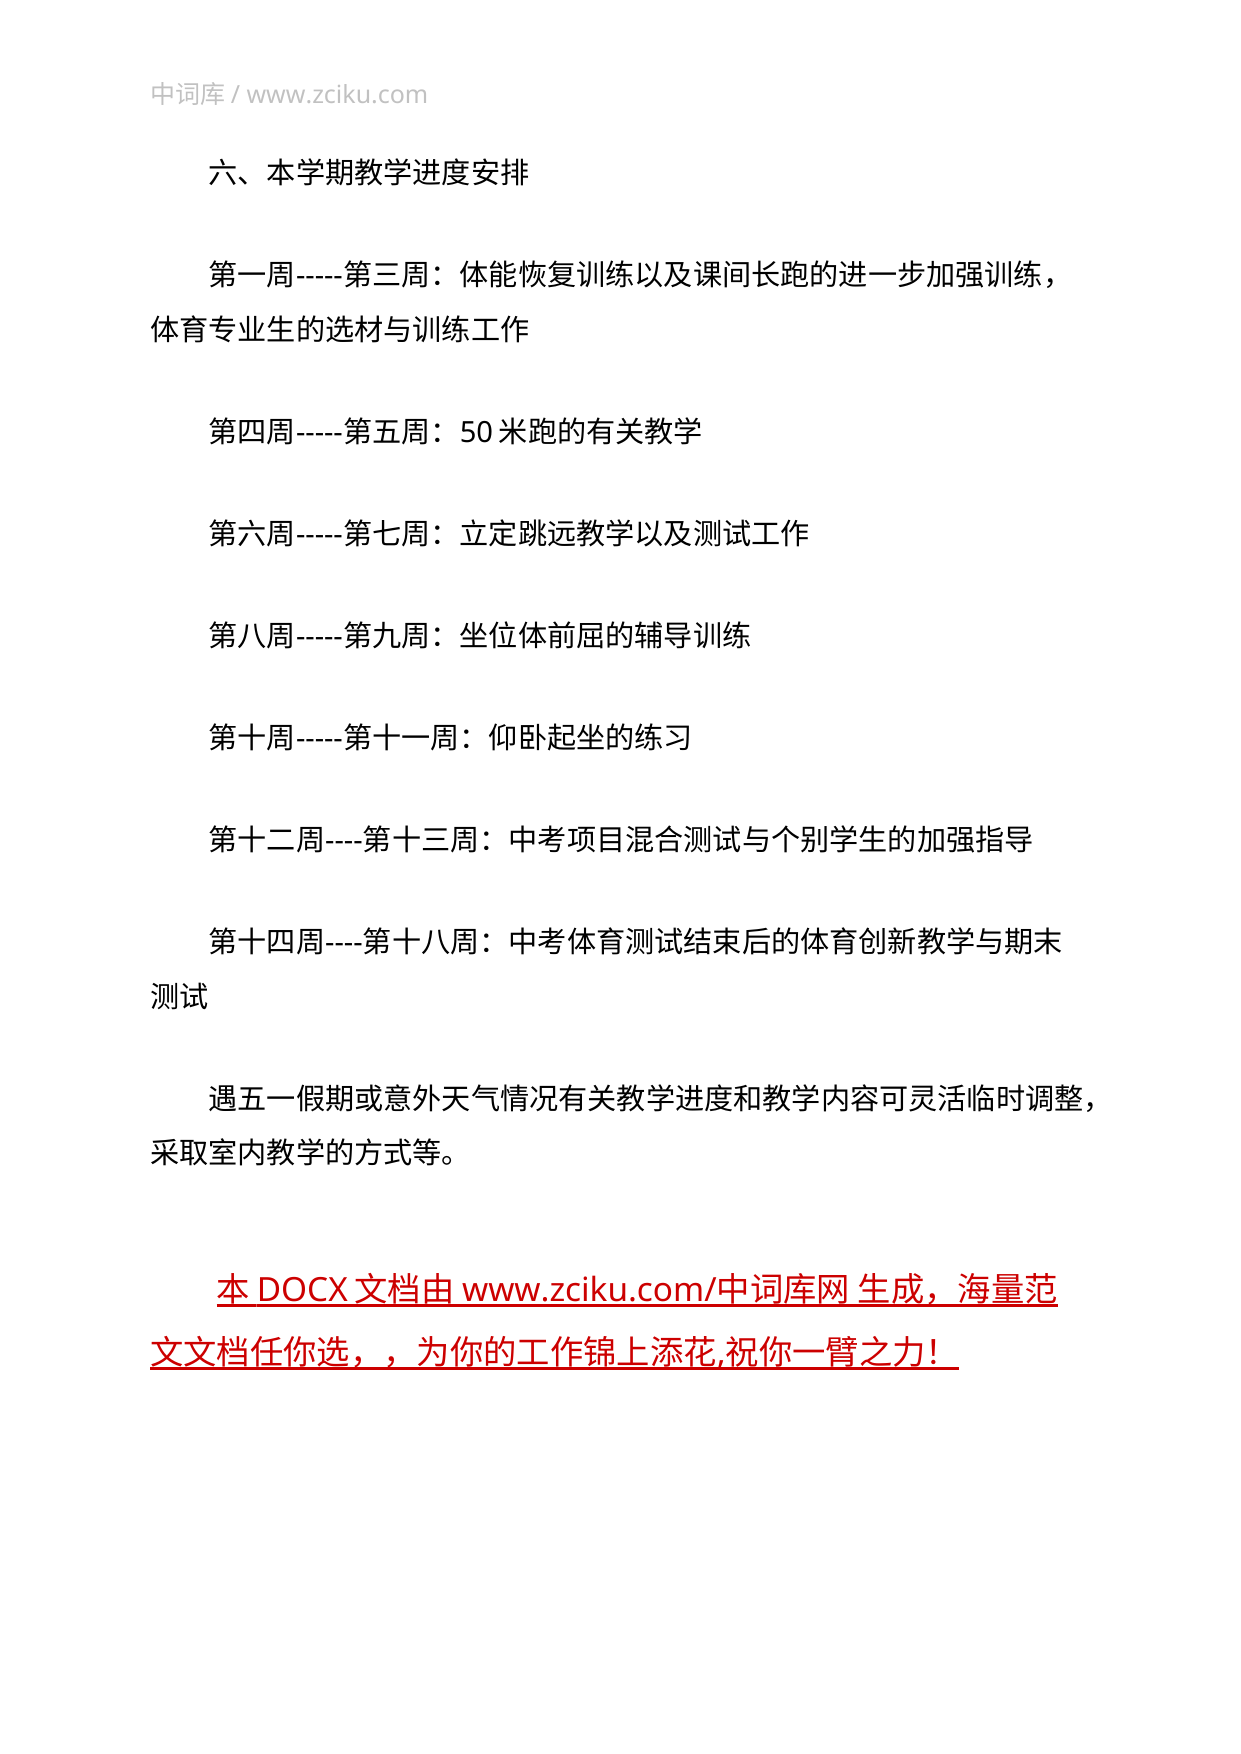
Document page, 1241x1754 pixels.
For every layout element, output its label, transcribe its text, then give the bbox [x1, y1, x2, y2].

text 第十四周----第十八周：中考体育测试结束后的体育创新教学与期末测试 [150, 918, 1090, 1016]
text 第一周-----第三周：体能恢复训练以及课间长跑的进一步加强训练，体育专业生的选材与训练工作 [150, 252, 1090, 349]
text 本DOCX文档由 www.zciku.com/中词库网 生成，海量范文文档任你选，，为你的工作锦上添花,祝你一臂之力！ [150, 1263, 1090, 1374]
text 遇五一假期或意外天气情况有关教学进度和教学内容可灵活临时调整，采取室内教学的方式等。 [150, 1075, 1090, 1172]
text 第四周-----第五周：50米跑的有关教学 [150, 408, 1090, 451]
text 第十周-----第十一周：仰卧起坐的练习 [150, 714, 1090, 757]
text 六、本学期教学进度安排 [150, 150, 1090, 192]
text 第十二周----第十三周：中考项目混合测试与个别学生的加强指导 [150, 816, 1090, 859]
text 第六周-----第七周：立定跳远教学以及测试工作 [150, 511, 1090, 553]
text 第八周-----第九周：坐位体前屈的辅导训练 [150, 612, 1090, 655]
